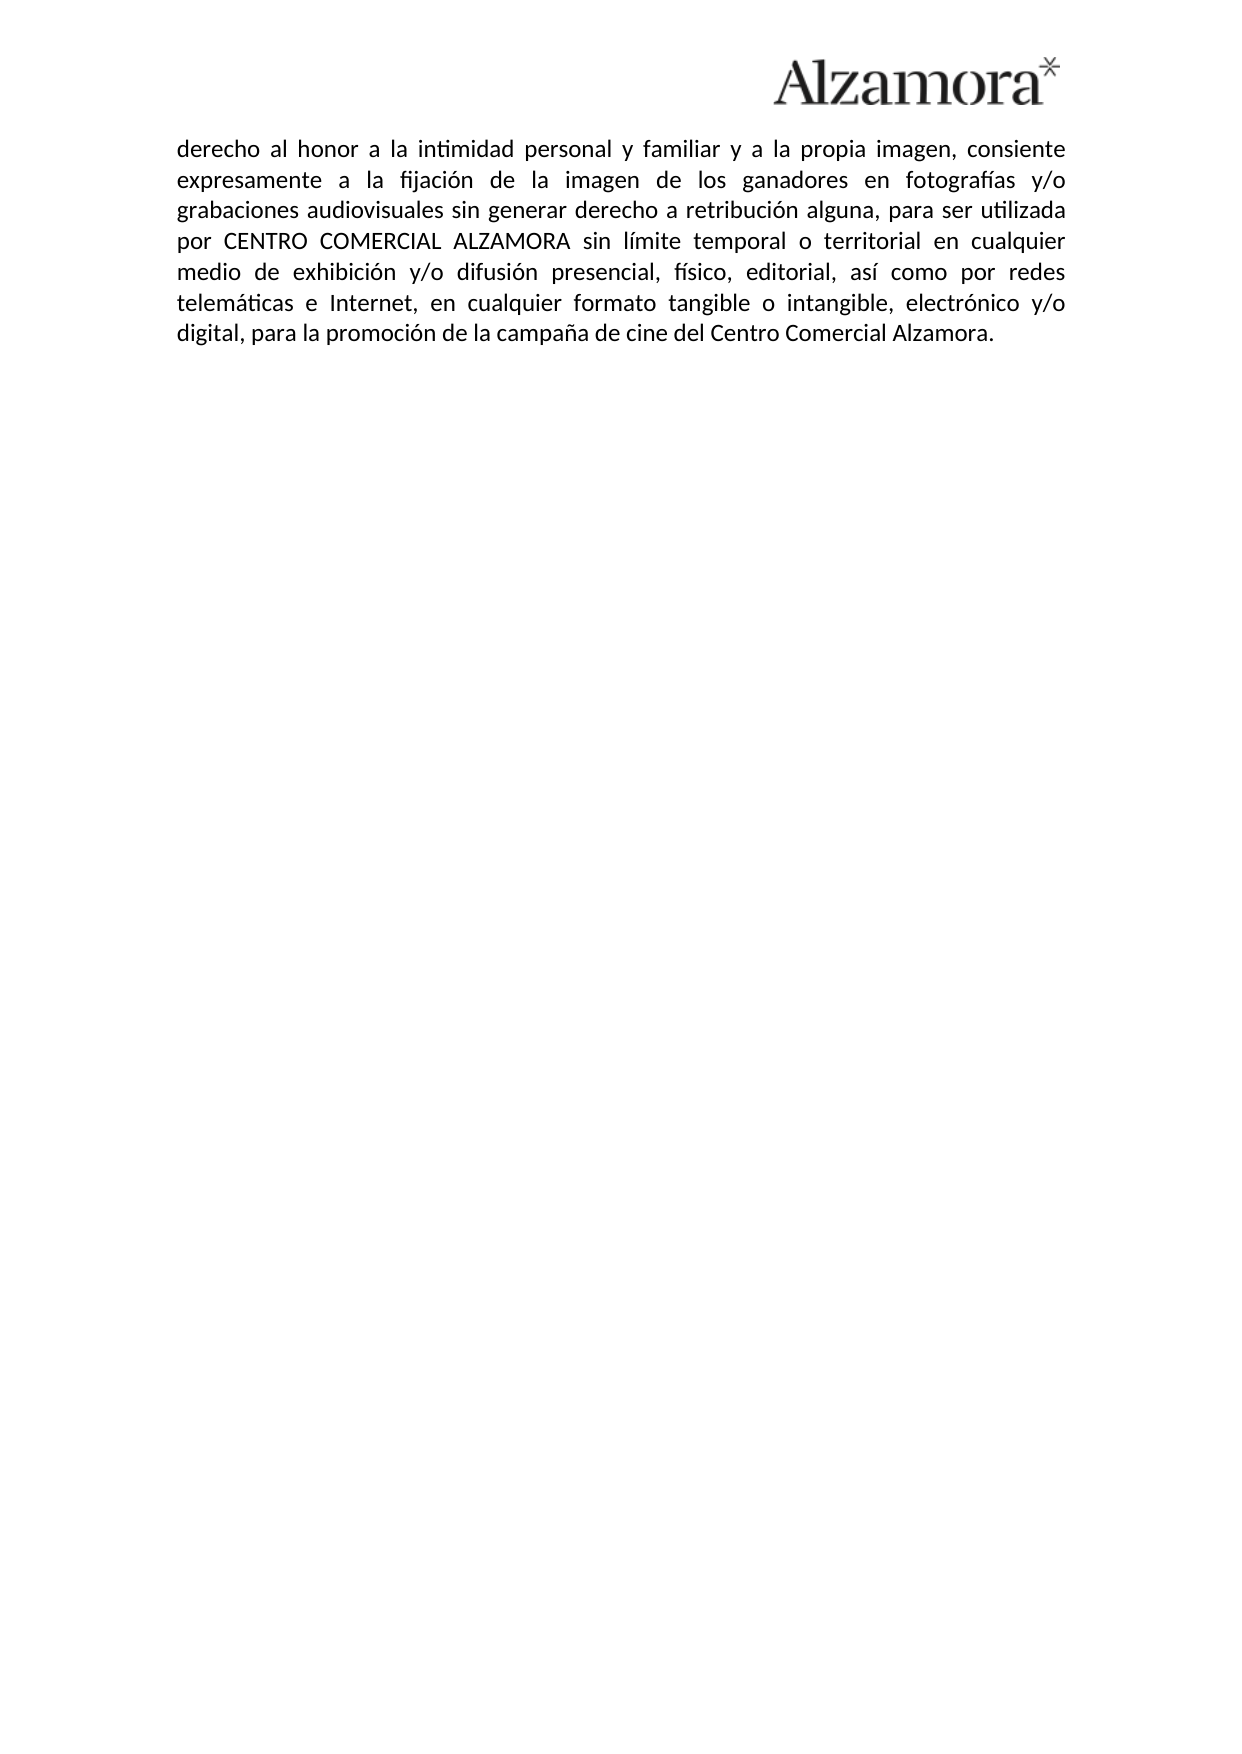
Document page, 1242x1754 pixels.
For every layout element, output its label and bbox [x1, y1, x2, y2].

text [177, 133, 1067, 348]
picture [773, 57, 1060, 105]
